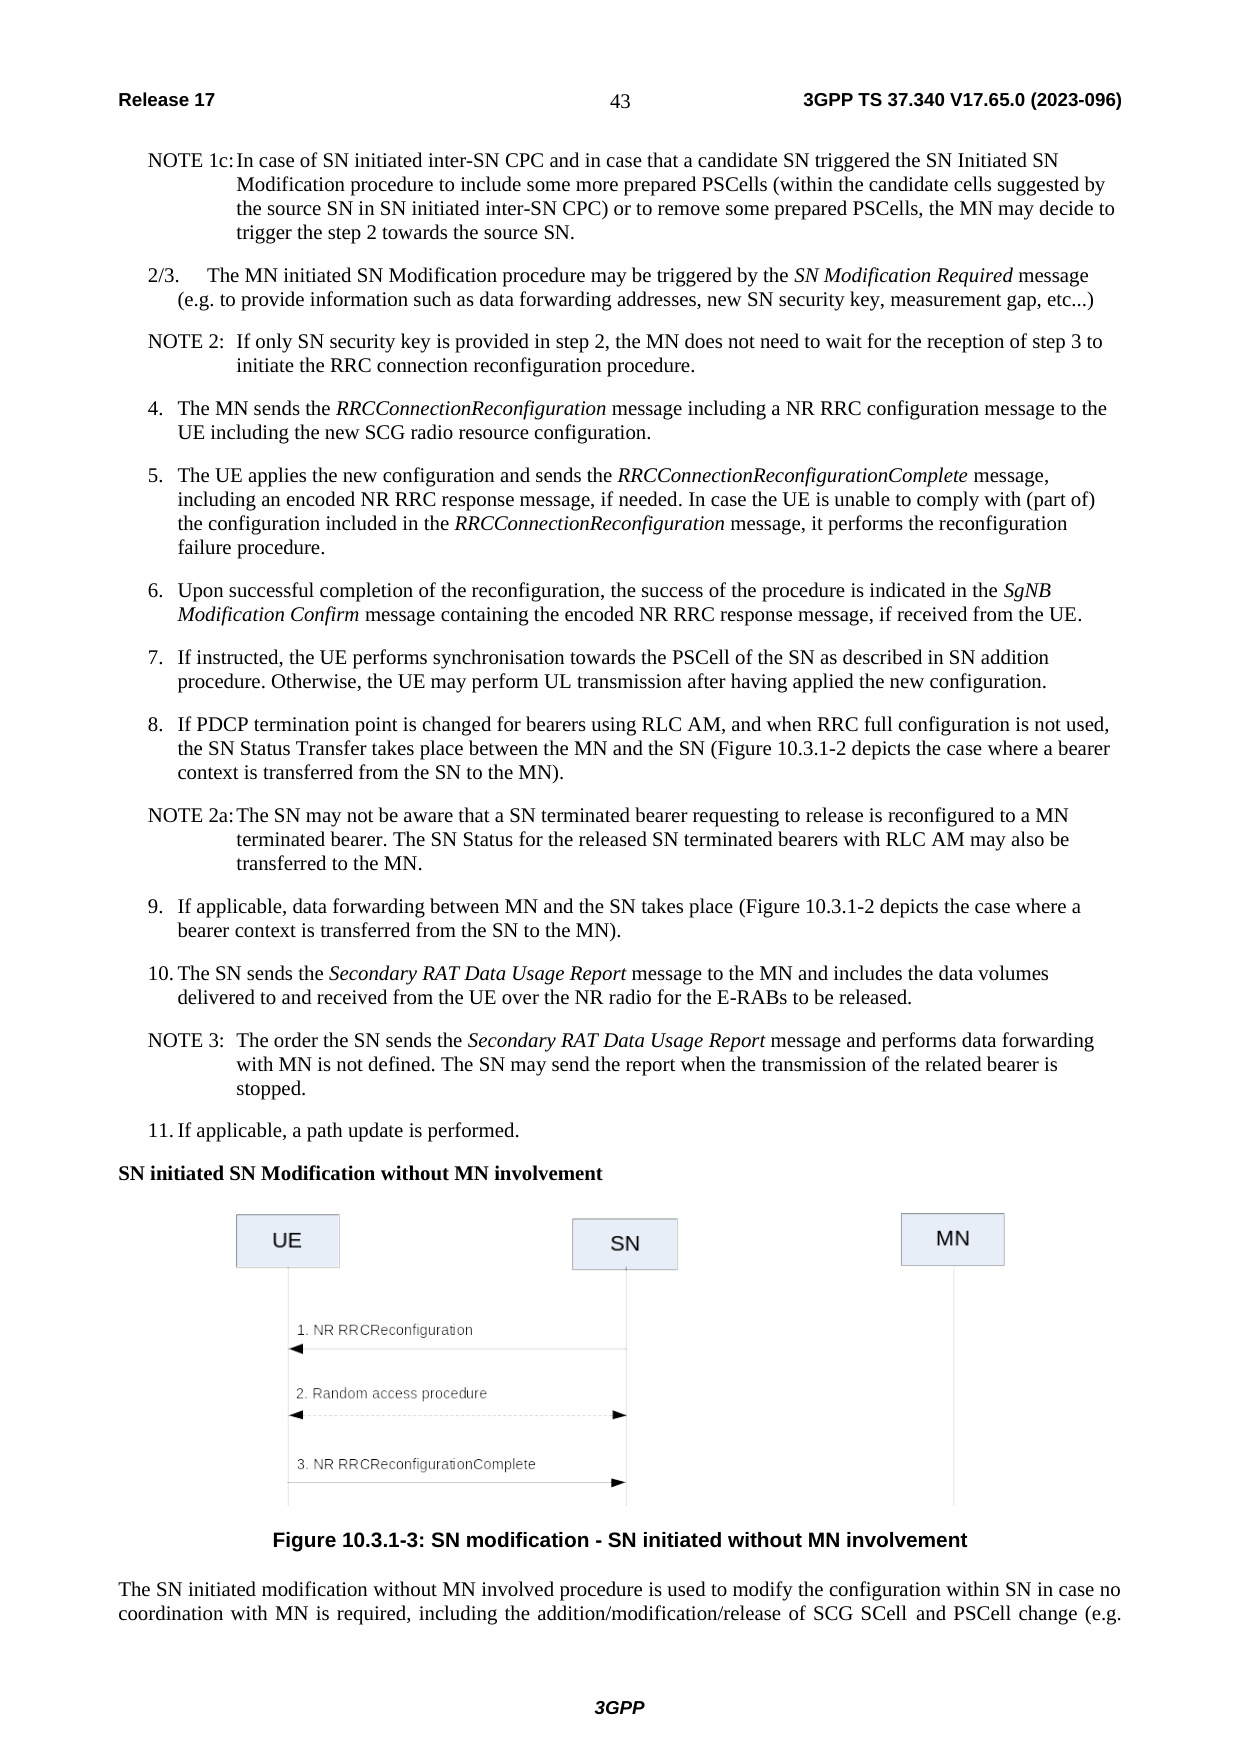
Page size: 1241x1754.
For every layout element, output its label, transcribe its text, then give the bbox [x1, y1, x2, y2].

text 9. If applicable, data forwarding between MN and the SN takes place (Figure 10.3.1-2 depicts the case where a bearer context is transferred from the SN to the MN). [148, 894, 1122, 942]
text 6. Upon successful completion of the reconfiguration, the success of the procedure is indicated in the SgNB Modification Confirm message containing the encoded NR RRC response message, if received from the UE. [148, 578, 1122, 626]
text 7. If instructed, the UE performs synchronisation towards the PSCell of the SN as described in SN addition procedure. Otherwise, the UE may perform UL transmission after having applied the new configuration. [148, 645, 1122, 693]
text Figure 10.3.1-3: SN modification - SN initiated without MN involvement [118, 1527, 1122, 1551]
text 11. If applicable, a path update is performed. [148, 1118, 1122, 1142]
text 8. If PDCP termination point is changed for bearers using RLC AM, and when RRC full configuration is not used, the SN Status Transfer takes place between the MN and the SN (Figure 10.3.1-2 depicts the case where a bearer context is transferred from the SN to the MN). [148, 712, 1122, 784]
text NOTE 3: The order the SN sends the Secondary RAT Data Usage Report message and performs data forwarding with MN is not defined. The SN may send the report when the transmission of the related bearer is stopped. [148, 1027, 1122, 1100]
text SN initiated SN Modification without MN involvement [118, 1161, 1122, 1185]
text NOTE 2a: The SN may not be aware that a SN terminated bearer requesting to release is reconfigured to a MN terminated bearer. The SN Status for the released SN terminated bearers with RLC AM may also be transferred to the MN. [148, 803, 1122, 875]
text 5. The UE applies the new configuration and sends the RRCConnectionReconfigurationComplete message, including an encoded NR RRC response message, if needed. In case the UE is unable to comply with (part of) the configuration included in the RRCConnectionReconfiguration message, it performs the reconfiguration failure procedure. [148, 463, 1122, 559]
text NOTE 1c: In case of SN initiated inter-SN CPC and in case that a candidate SN triggered the SN Initiated SN Modification procedure to include some more prepared PSCells (within the candidate cells suggested by the source SN in SN initiated inter-SN CPC) or to remove some prepared PSCells, the MN may decide to trigger the step 2 towards the source SN. [148, 147, 1122, 244]
text NOTE 2: If only SN security key is provided in step 2, the MN does not need to wait for the reception of step 3 to initiate the RRC connection reconfiguration procedure. [148, 329, 1122, 377]
text 2/3. The MN initiated SN Modification procedure may be triggered by the SN Modification Required message (e.g. to provide information such as data forwarding addresses, new SN security key, measurement gap, etc...) [148, 262, 1122, 311]
text 4. The MN sends the RRCConnectionReconfiguration message including a NR RRC configuration message to the UE including the new SCG radio resource configuration. [148, 396, 1122, 444]
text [118, 1576, 1122, 1624]
text 10. The SN sends the Secondary RAT Data Usage Report message to the MN and includes the data volumes delivered to and received from the UE over the NR radio for the E-RABs to be released. [148, 961, 1122, 1009]
